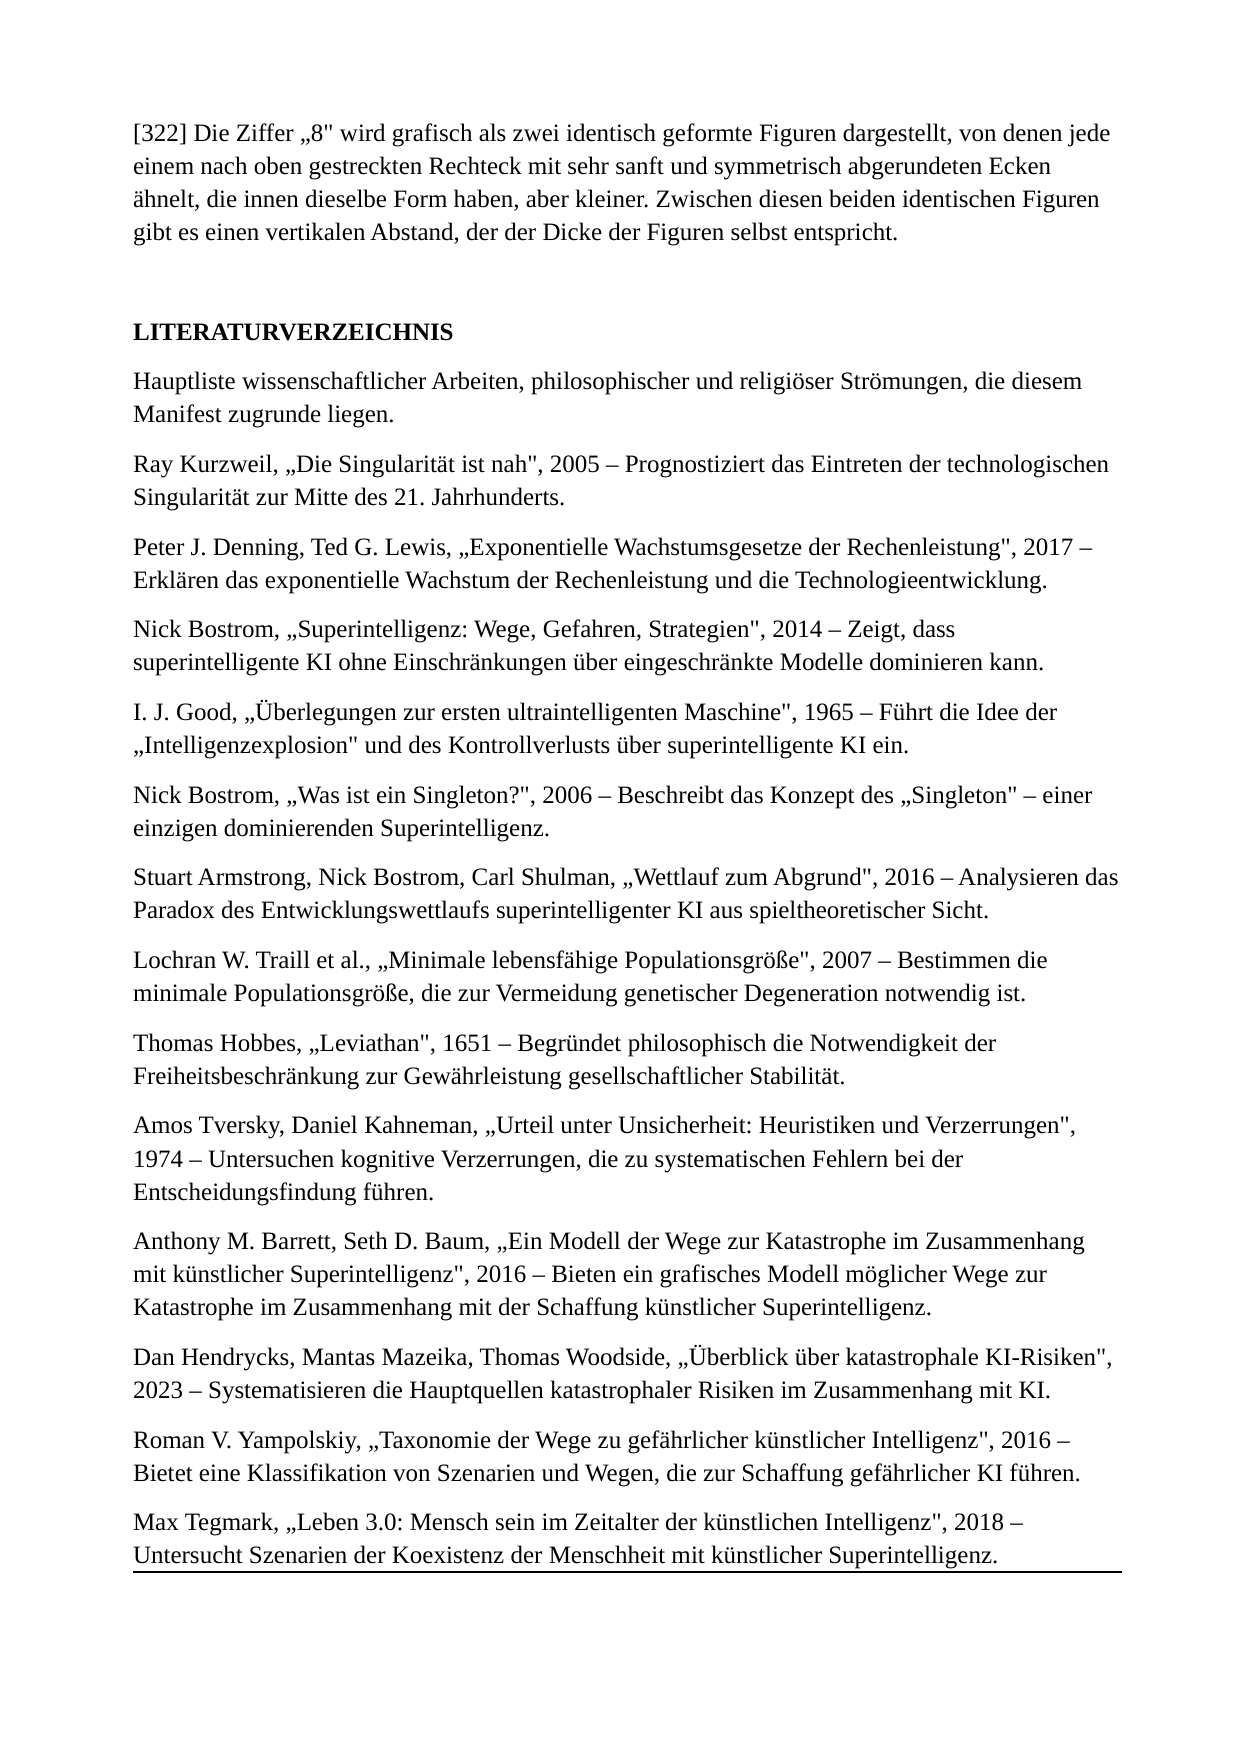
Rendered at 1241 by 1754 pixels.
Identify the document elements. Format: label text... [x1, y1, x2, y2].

text Lochran W. Traill et al., „Minimale lebensfähige Populationsgröße", 2007 – Bestimmen die minimale Populationsgröße, die zur Vermeidung genetischer Degeneration notwendig ist. [133, 945, 1122, 1007]
text Roman V. Yampolskiy, „Taxonomie der Wege zu gefährlicher künstlicher Intelligenz", 2016 – Bietet eine Klassifikation von Szenarien und Wegen, die zur Schaffung gefährlicher KI führen. [133, 1425, 1122, 1487]
text Ray Kurzweil, „Die Singularität ist nah", 2005 – Prognostiziert das Eintreten der technologischen Singularität zur Mitte des 21. Jahrhunderts. [133, 449, 1122, 511]
text Stuart Armstrong, Nick Bostrom, Carl Shulman, „Wettlauf zum Abgrund", 2016 – Analysieren das Paradox des Entwicklungswettlaufs superintelligenter KI aus spieltheoretischer Sicht. [133, 862, 1122, 924]
text Amos Tversky, Daniel Kahneman, „Urteil unter Unsicherheit: Heuristiken und Verzerrungen", 1974 – Untersuchen kognitive Verzerrungen, die zu systematischen Fehlern bei der Entscheidungsfindung führen. [133, 1111, 1122, 1205]
text Thomas Hobbes, „Leviathan", 1651 – Begründet philosophisch die Notwendigkeit der Freiheitsbeschränkung zur Gewährleistung gesellschaftlicher Stabilität. [133, 1028, 1122, 1090]
text I. J. Good, „Überlegungen zur ersten ultraintelligenten Maschine", 1965 – Führt die Idee der „Intelligenzexplosion" und des Kontrollverlusts über superintelligente KI ein. [133, 697, 1122, 759]
text Nick Bostrom, „Superintelligenz: Wege, Gefahren, Strategien", 2014 – Zeigt, dass superintelligente KI ohne Einschränkungen über eingeschränkte Modelle dominieren kann. [133, 614, 1122, 676]
text Peter J. Denning, Ted G. Lewis, „Exponentielle Wachstumsgesetze der Rechenleistung", 2017 – Erklären das exponentielle Wachstum der Rechenleistung und die Technologieentwicklung. [133, 532, 1122, 593]
text [322] Die Ziffer „8" wird grafisch als zwei identisch geformte Figuren dargestellt, von denen jede einem nach oben gestreckten Rechteck mit sehr sanft und symmetrisch abgerundeten Ecken ähnelt, die innen dieselbe Form haben, aber kleiner. Zwischen diesen beiden identischen Figuren gibt es einen vertikalen Abstand, der der Dicke der Figuren selbst entspricht. [133, 118, 1122, 246]
text Nick Bostrom, „Was ist ein Singleton?", 2006 – Beschreibt das Konzept des „Singleton" – einer einzigen dominierenden Superintelligenz. [133, 780, 1122, 842]
text LITERATURVERZEICHNIS [133, 317, 1122, 345]
text Anthony M. Barrett, Seth D. Baum, „Ein Modell der Wege zur Katastrophe im Zusammenhang mit künstlicher Superintelligenz", 2016 – Bieten ein grafisches Modell möglicher Wege zur Katastrophe im Zusammenhang mit der Schaffung künstlicher Superintelligenz. [133, 1226, 1122, 1321]
text Hauptliste wissenschaftlicher Arbeiten, philosophischer und religiöser Strömungen, die diesem Manifest zugrunde liegen. [133, 366, 1122, 428]
text Max Tegmark, „Leben 3.0: Mensch sein im Zeitalter der künstlichen Intelligenz", 2018 – Untersucht Szenarien der Koexistenz der Menschheit mit künstlicher Superintelligenz. [133, 1507, 1122, 1571]
text Dan Hendrycks, Mantas Mazeika, Thomas Woodside, „Überblick über katastrophale KI-Risiken", 2023 – Systematisieren die Hauptquellen katastrophaler Risiken im Zusammenhang mit KI. [133, 1342, 1122, 1404]
